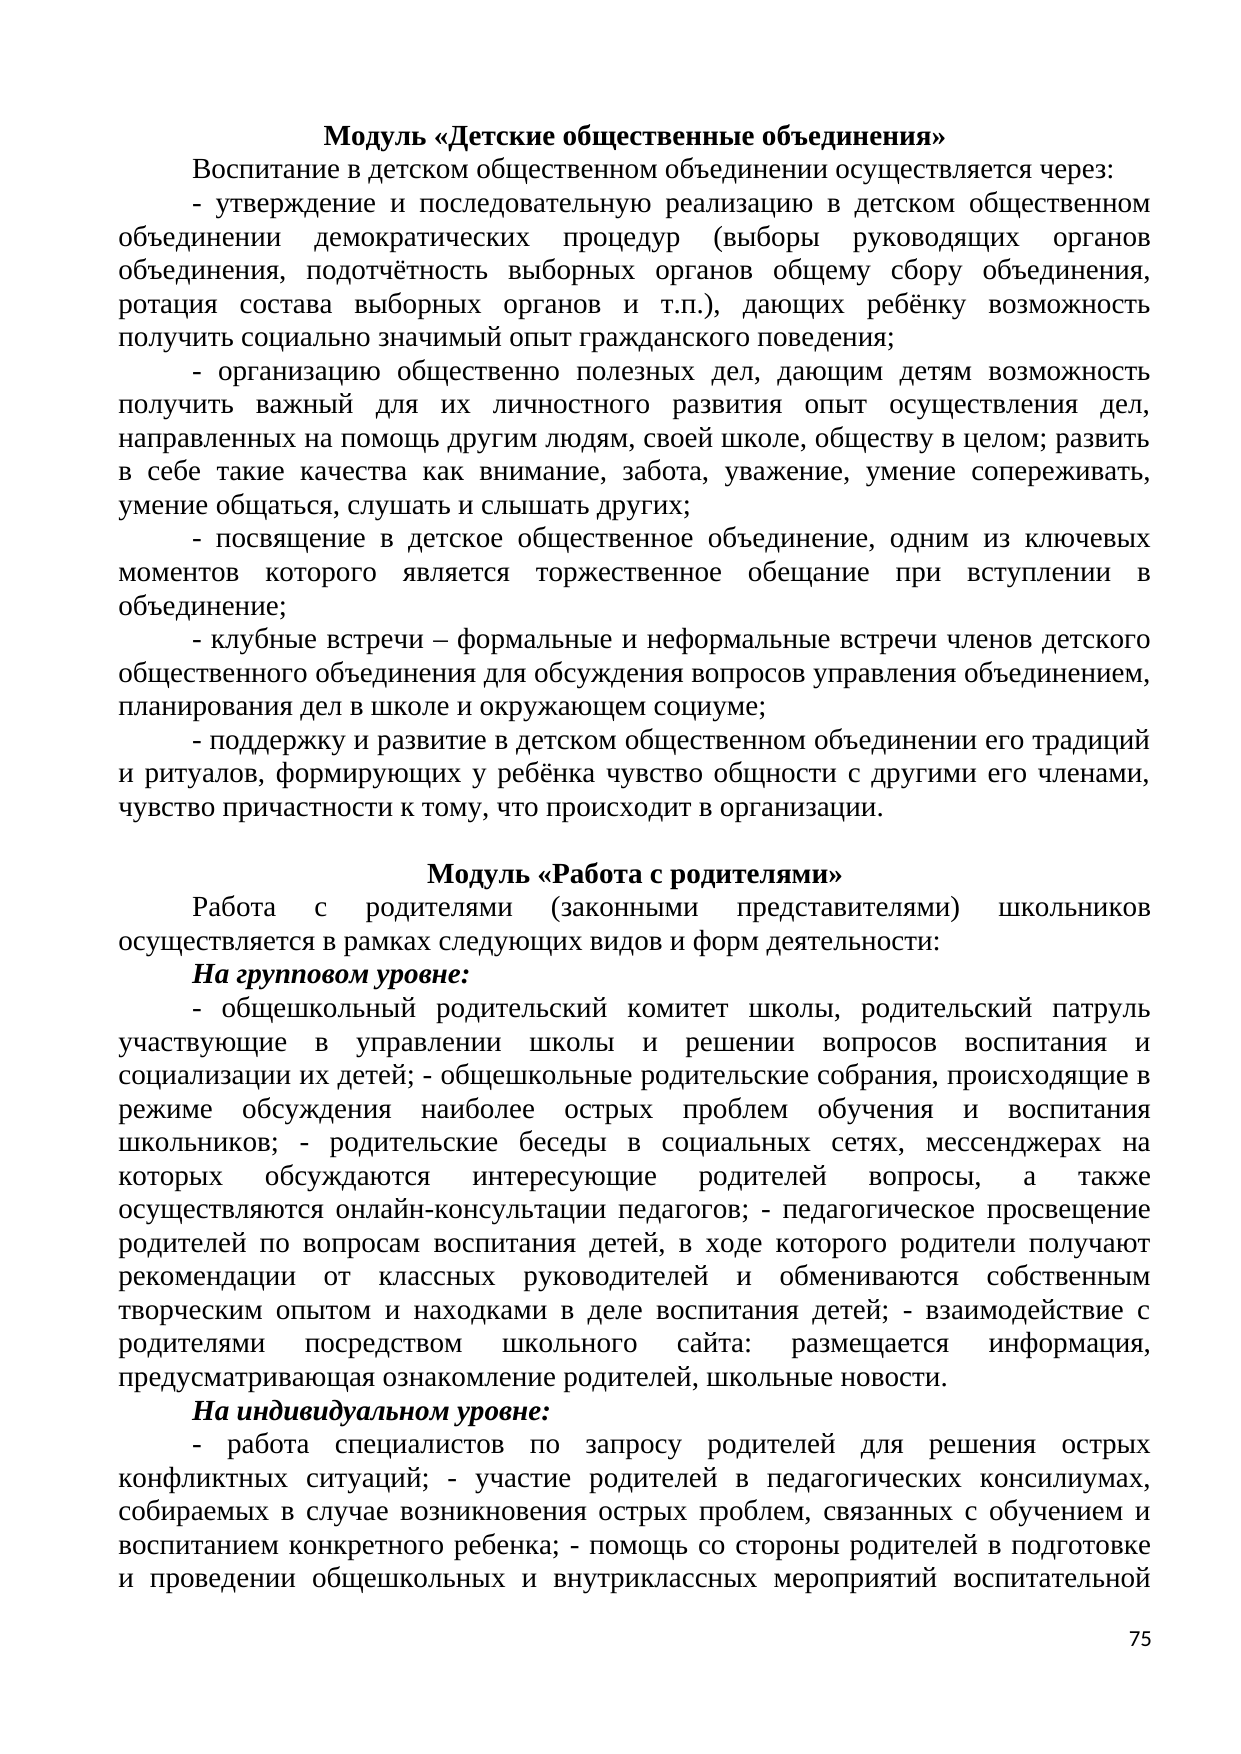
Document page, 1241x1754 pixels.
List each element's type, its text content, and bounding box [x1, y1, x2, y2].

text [118, 1426, 1152, 1594]
text Воспитание в детском общественном объединении осуществляется через: [118, 152, 1152, 185]
text Модуль «Детские общественные объединения» [118, 118, 1152, 152]
text - утверждение и последовательную реализацию в детском общественном объединении демократических процедур (выборы руководящих органов объединения, подотчётность выборных органов общему сбору объединения, ротация состава выборных органов и т.п.), дающих ребёнку возможность получить социально значимый опыт гражданского поведения; [118, 185, 1152, 353]
text На индивидуальном уровне: [118, 1393, 1152, 1426]
text - посвящение в детское общественное объединение, одним из ключевых моментов которого является торжественное обещание при вступлении в объединение; [118, 521, 1152, 621]
text На групповом уровне: [118, 957, 1152, 990]
text - поддержку и развитие в детском общественном объединении его традиций и ритуалов, формирующих у ребёнка чувство общности с другими его членами, чувство причастности к тому, что происходит в организации. [118, 722, 1152, 822]
text - организацию общественно полезных дел, дающим детям возможность получить важный для их личностного развития опыт осуществления дел, направленных на помощь другим людям, своей школе, обществу в целом; развить в себе такие качества как внимание, забота, уважение, умение сопереживать, умение общаться, слушать и слышать других; [118, 353, 1152, 521]
text Работа с родителями (законными представителями) школьников осуществляется в рамках следующих видов и форм деятельности: [118, 889, 1152, 957]
text - клубные встречи – формальные и неформальные встречи членов детского общественного объединения для обсуждения вопросов управления объединением, планирования дел в школе и окружающем социуме; [118, 621, 1152, 722]
text Модуль «Работа с родителями» [118, 856, 1152, 889]
text - общешкольный родительский комитет школы, родительский патруль участвующие в управлении школы и решении вопросов воспитания и социализации их детей; - общешкольные родительские собрания, происходящие в режиме обсуждения наиболее острых проблем обучения и воспитания школьников; - родительские беседы в социальных сетях, мессенджерах на которых обсуждаются интересующие родителей вопросы, а также осуществляются онлайн-консультации педагогов; - педагогическое просвещение родителей по вопросам воспитания детей, в ходе которого родители получают рекомендации от классных руководителей и обмениваются собственным творческим опытом и находками в деле воспитания детей; - взаимодействие с родителями посредством школьного сайта: размещается информация, предусматривающая ознакомление родителей, школьные новости. [118, 990, 1152, 1393]
